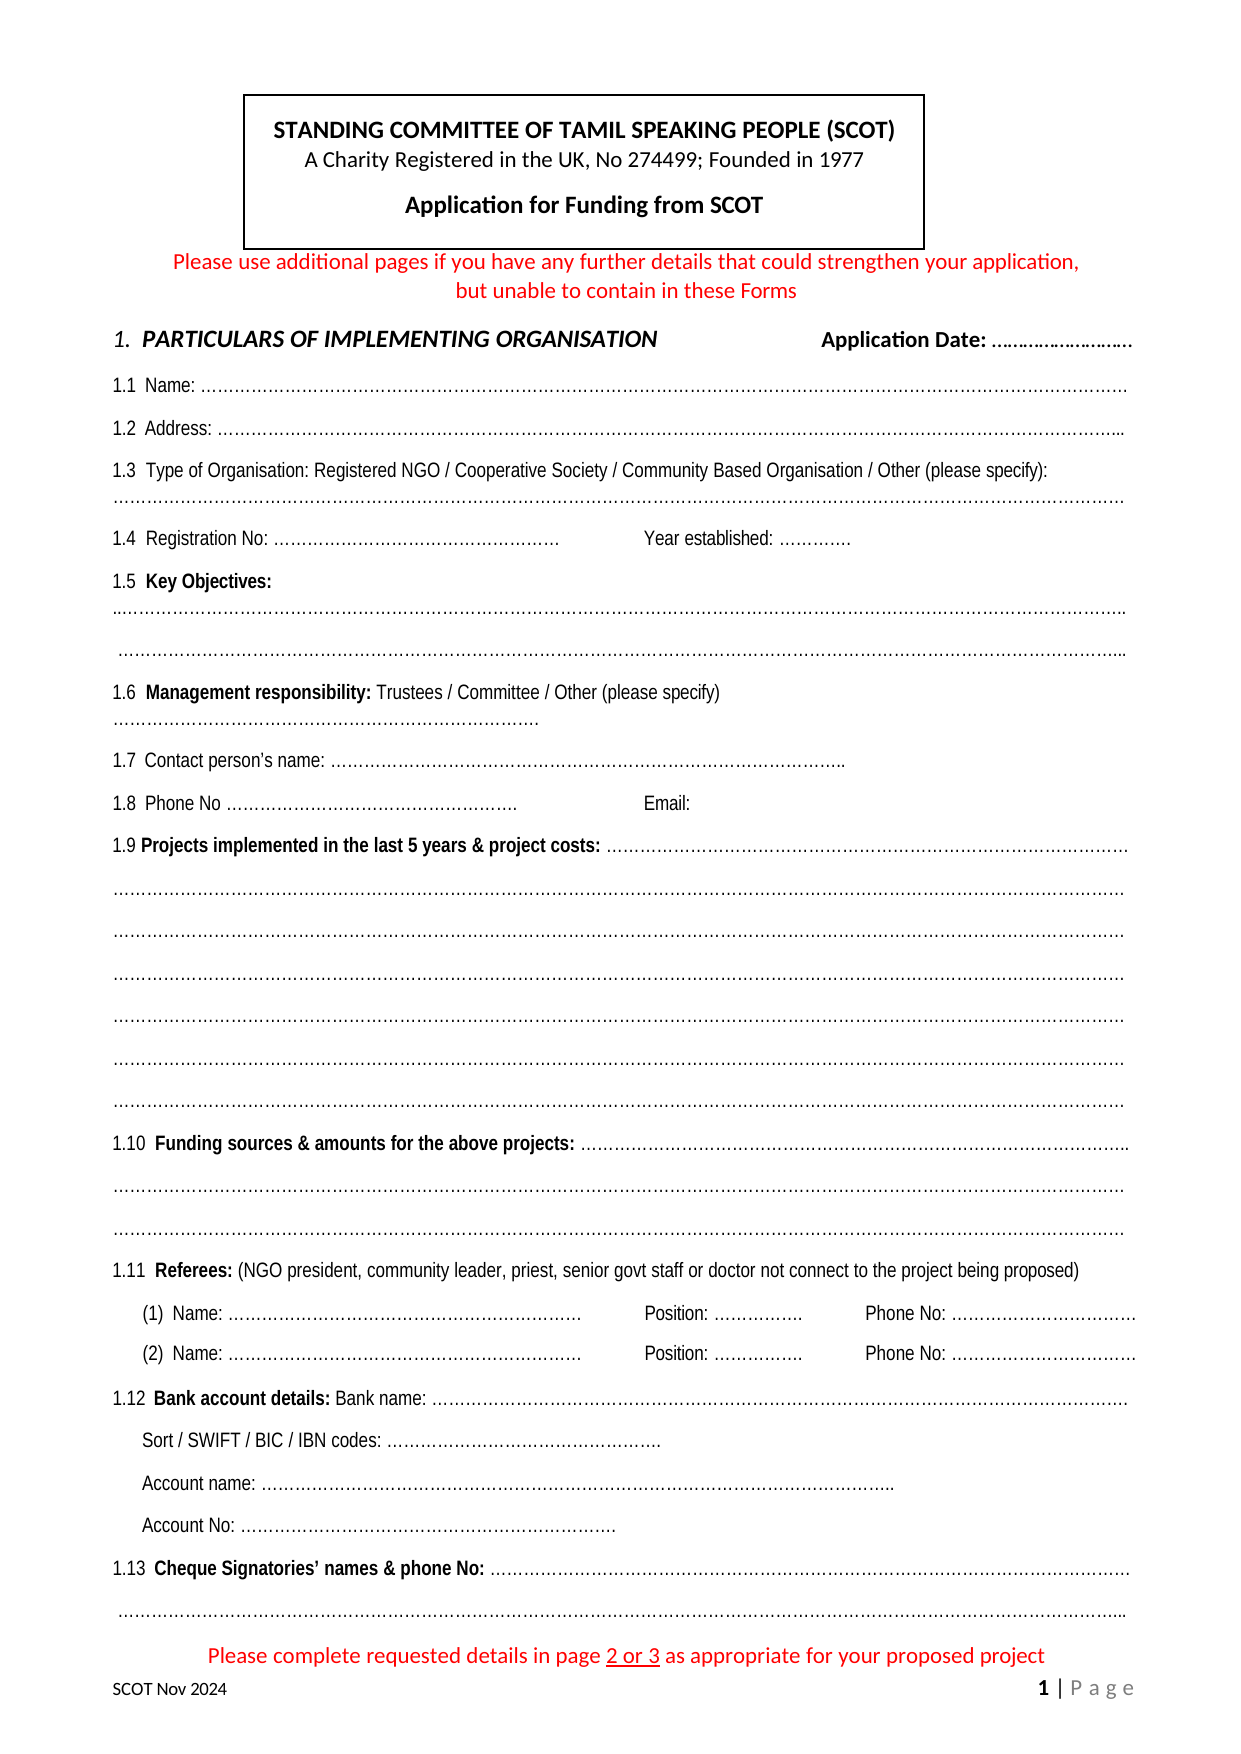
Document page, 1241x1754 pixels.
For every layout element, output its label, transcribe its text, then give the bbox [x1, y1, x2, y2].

text ……………………………………………………………………………………………………………………………………………………………… [112, 1216, 1153, 1240]
text 1.2 Address: ……………………………………………………………………………………………………………………………………………... [112, 415, 1153, 439]
list Type of Organisation: Registered NGO / Cooperative Society / Community Based Organisation / Other (please specify): [112, 458, 1153, 482]
list Projects implemented in the last 5 years & project costs: ………………………………………………………………………………… [112, 833, 1153, 857]
list Funding sources & amounts for the above projects: …………………………………………………………………………………….. [112, 1131, 1153, 1155]
text ..…………………………………………………………………………………………………………………………………………………………….. [112, 595, 1153, 619]
text ……………………………………………………………………………………………………………………………………………………………… [112, 1003, 1153, 1027]
text 1.13 Cheque Signatories’ names & phone No: …………………………………………………………………………………………………… [112, 1556, 1153, 1580]
subtitle Please use additional pages if you have any further details that could strengthen your application, [100, 250, 1152, 274]
list Referees: (NGO president, community leader, priest, senior govt staff or doctor not connect to the project being proposed) [112, 1258, 1153, 1282]
text …………………………………………………………………. [112, 706, 1153, 729]
subtitle Key Objectives: [112, 569, 1153, 593]
text 1.1 Name: ………………………………………………………………………………………………………………………………………………… [112, 373, 1153, 397]
text but unable to contain in these Forms [100, 276, 1152, 304]
text 1.12 Bank account details: Bank name: ……………………………………………………………………………………………………………. [112, 1386, 1153, 1410]
list PARTICULARS OF IMPLEMENTING ORGANISATION Application Date: ……………………… [112, 323, 1153, 354]
table_cell Phone No: …………………………… [834, 1334, 1141, 1367]
table_header Phone No: …………………………… [834, 1301, 1141, 1334]
text ……………………………………………………………………………………………………………………………………………………………… [112, 1088, 1153, 1112]
text ……………………………………………………………………………………………………………………………………………………………… [112, 1173, 1153, 1197]
text Account No: …………………………………………………………. [142, 1513, 1153, 1537]
list Registration No: …………………………………………… Year established: …………. [112, 526, 1153, 550]
text Sort / SWIFT / BIC / IBN codes: …………………………………………. [142, 1428, 1153, 1452]
text ……………………………………………………………………………………………………………………………………………………………… [112, 484, 1153, 508]
text Account name: ………………………………………………………………………………………………….. [142, 1471, 1153, 1495]
text ……………………………………………………………………………………………………………………………………………………………... [117, 1598, 1153, 1622]
text ……………………………………………………………………………………………………………………………………………………………... [117, 637, 1153, 661]
table_header (1) Name: ……………………………………………………… [137, 1301, 615, 1334]
text ……………………………………………………………………………………………………………………………………………………………… [112, 961, 1153, 985]
text ……………………………………………………………………………………………………………………………………………………………… [112, 876, 1153, 899]
text 1.7 Contact person’s name: ……………………………………………………………………………….. [112, 748, 1153, 772]
text 1.8 Phone No ……………………………………………. Email: [112, 791, 1153, 815]
table_cell Position: ……………. [615, 1334, 834, 1367]
text Please complete requested details in page 2 or 3 as appropriate for your proposed project [100, 1641, 1152, 1669]
text ……………………………………………………………………………………………………………………………………………………………… [112, 1046, 1153, 1070]
table_header Position: ……………. [615, 1301, 834, 1334]
table_cell (2) Name: ……………………………………………………… [137, 1334, 615, 1367]
list Management responsibility: Trustees / Committee / Other (please specify) [112, 680, 1153, 704]
text ……………………………………………………………………………………………………………………………………………………………… [112, 918, 1153, 942]
